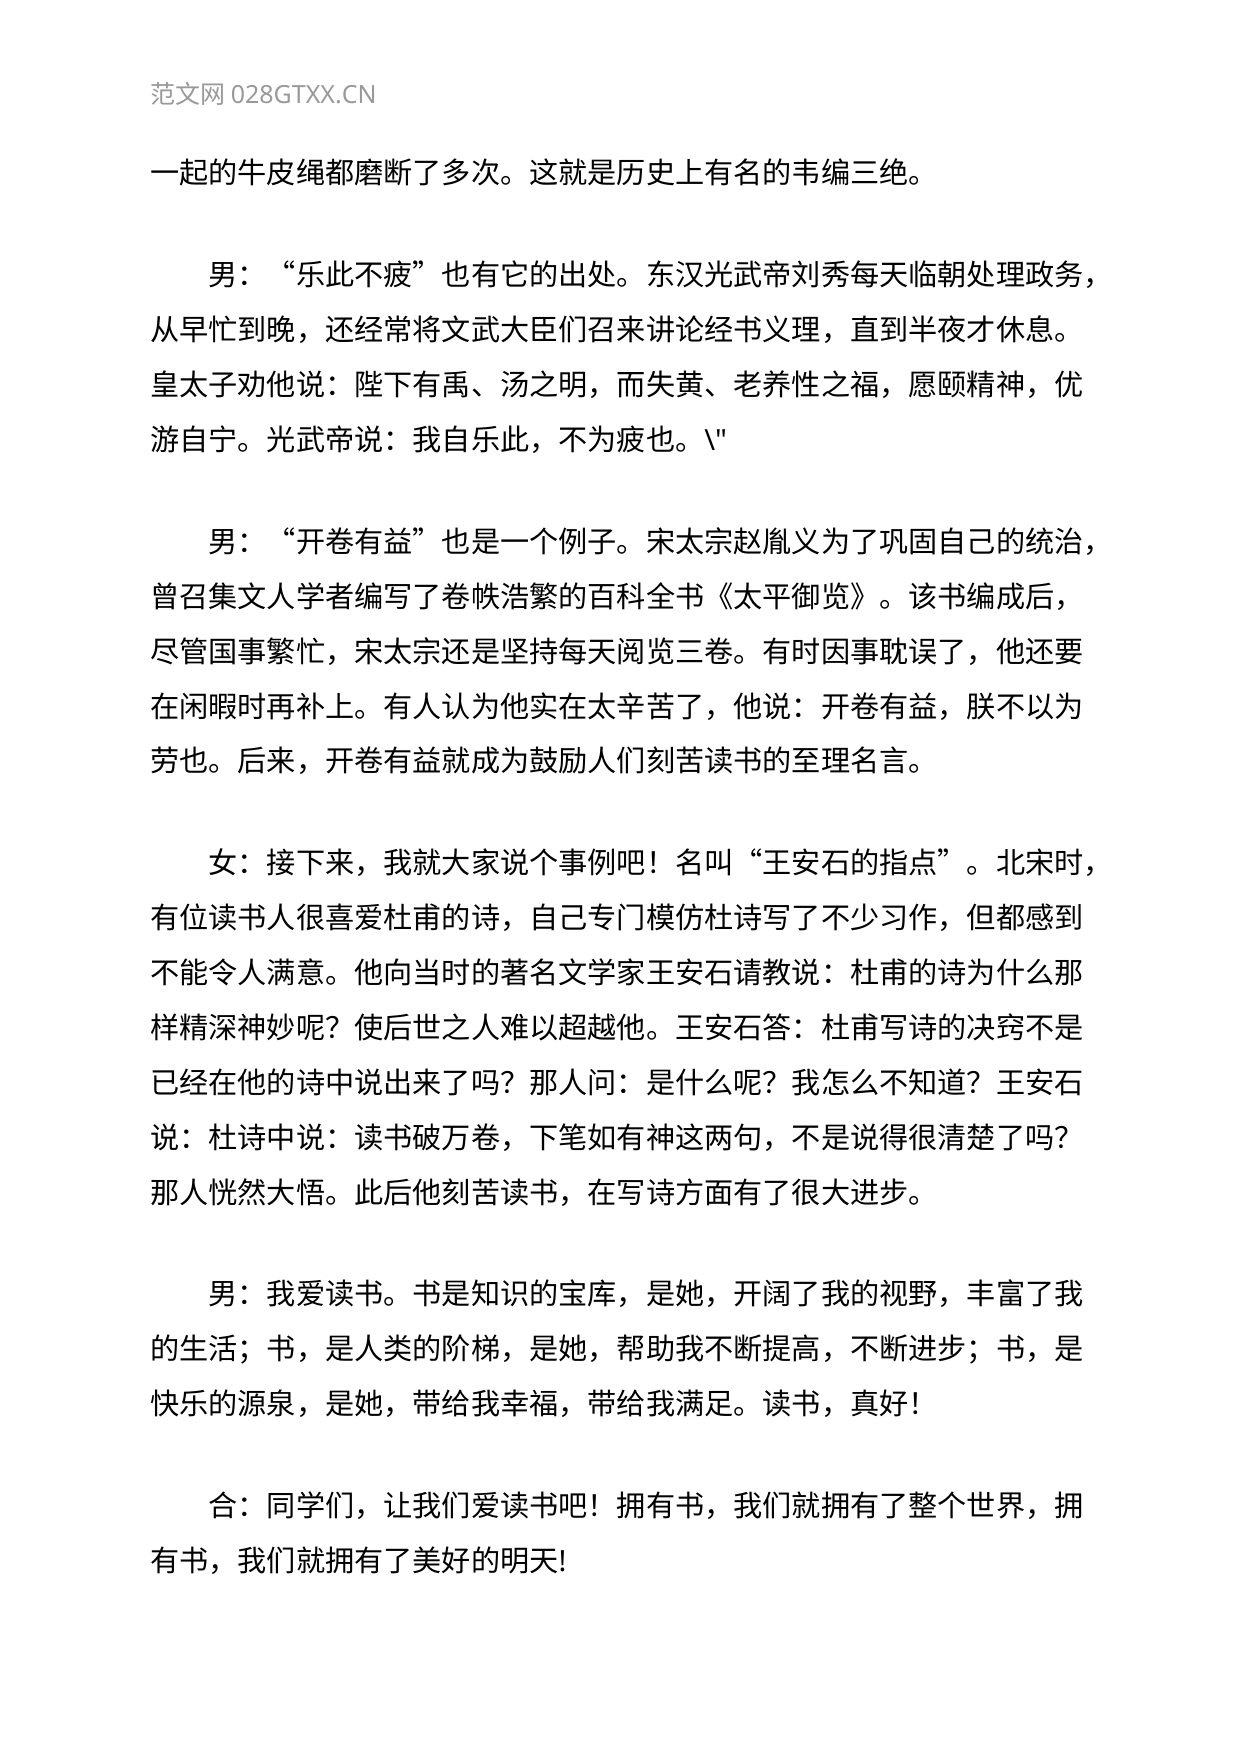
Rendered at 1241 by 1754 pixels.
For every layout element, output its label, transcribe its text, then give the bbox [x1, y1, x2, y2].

text 合：同学们，让我们爱读书吧！拥有书，我们就拥有了整个世界，拥有书，我们就拥有了美好的明天! [150, 1482, 1090, 1580]
text 男：“乐此不疲”也有它的出处。东汉光武帝刘秀每天临朝处理政务，从早忙到晚，还经常将文武大臣们召来讲论经书义理，直到半夜才休息。皇太子劝他说：陛下有禹、汤之明，而失黄、老养性之福，愿颐精神，优游自宁。光武帝说：我自乐此，不为疲也。\" [150, 252, 1090, 459]
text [150, 150, 1090, 192]
text 男：我爱读书。书是知识的宝库，是她，开阔了我的视野，丰富了我的生活；书，是人类的阶梯，是她，帮助我不断提高，不断进步；书，是快乐的源泉，是她，带给我幸福，带给我满足。读书，真好！ [150, 1271, 1090, 1423]
text 女：接下来，我就大家说个事例吧！名叫“王安石的指点”。北宋时，有位读书人很喜爱杜甫的诗，自己专门模仿杜诗写了不少习作，但都感到不能令人满意。他向当时的著名文学家王安石请教说：杜甫的诗为什么那样精深神妙呢？使后世之人难以超越他。王安石答：杜甫写诗的决窍不是已经在他的诗中说出来了吗？那人问：是什么呢？我怎么不知道？王安石说：杜诗中说：读书破万卷，下笔如有神这两句，不是说得很清楚了吗？那人恍然大悟。此后他刻苦读书，在写诗方面有了很大进步。 [150, 840, 1090, 1211]
text 男：“开卷有益”也是一个例子。宋太宗赵胤义为了巩固自己的统治，曾召集文人学者编写了卷帙浩繁的百科全书《太平御览》。该书编成后，尽管国事繁忙，宋太宗还是坚持每天阅览三卷。有时因事耽误了，他还要在闲暇时再补上。有人认为他实在太辛苦了，他说：开卷有益，朕不以为劳也。后来，开卷有益就成为鼓励人们刻苦读书的至理名言。 [150, 518, 1090, 780]
